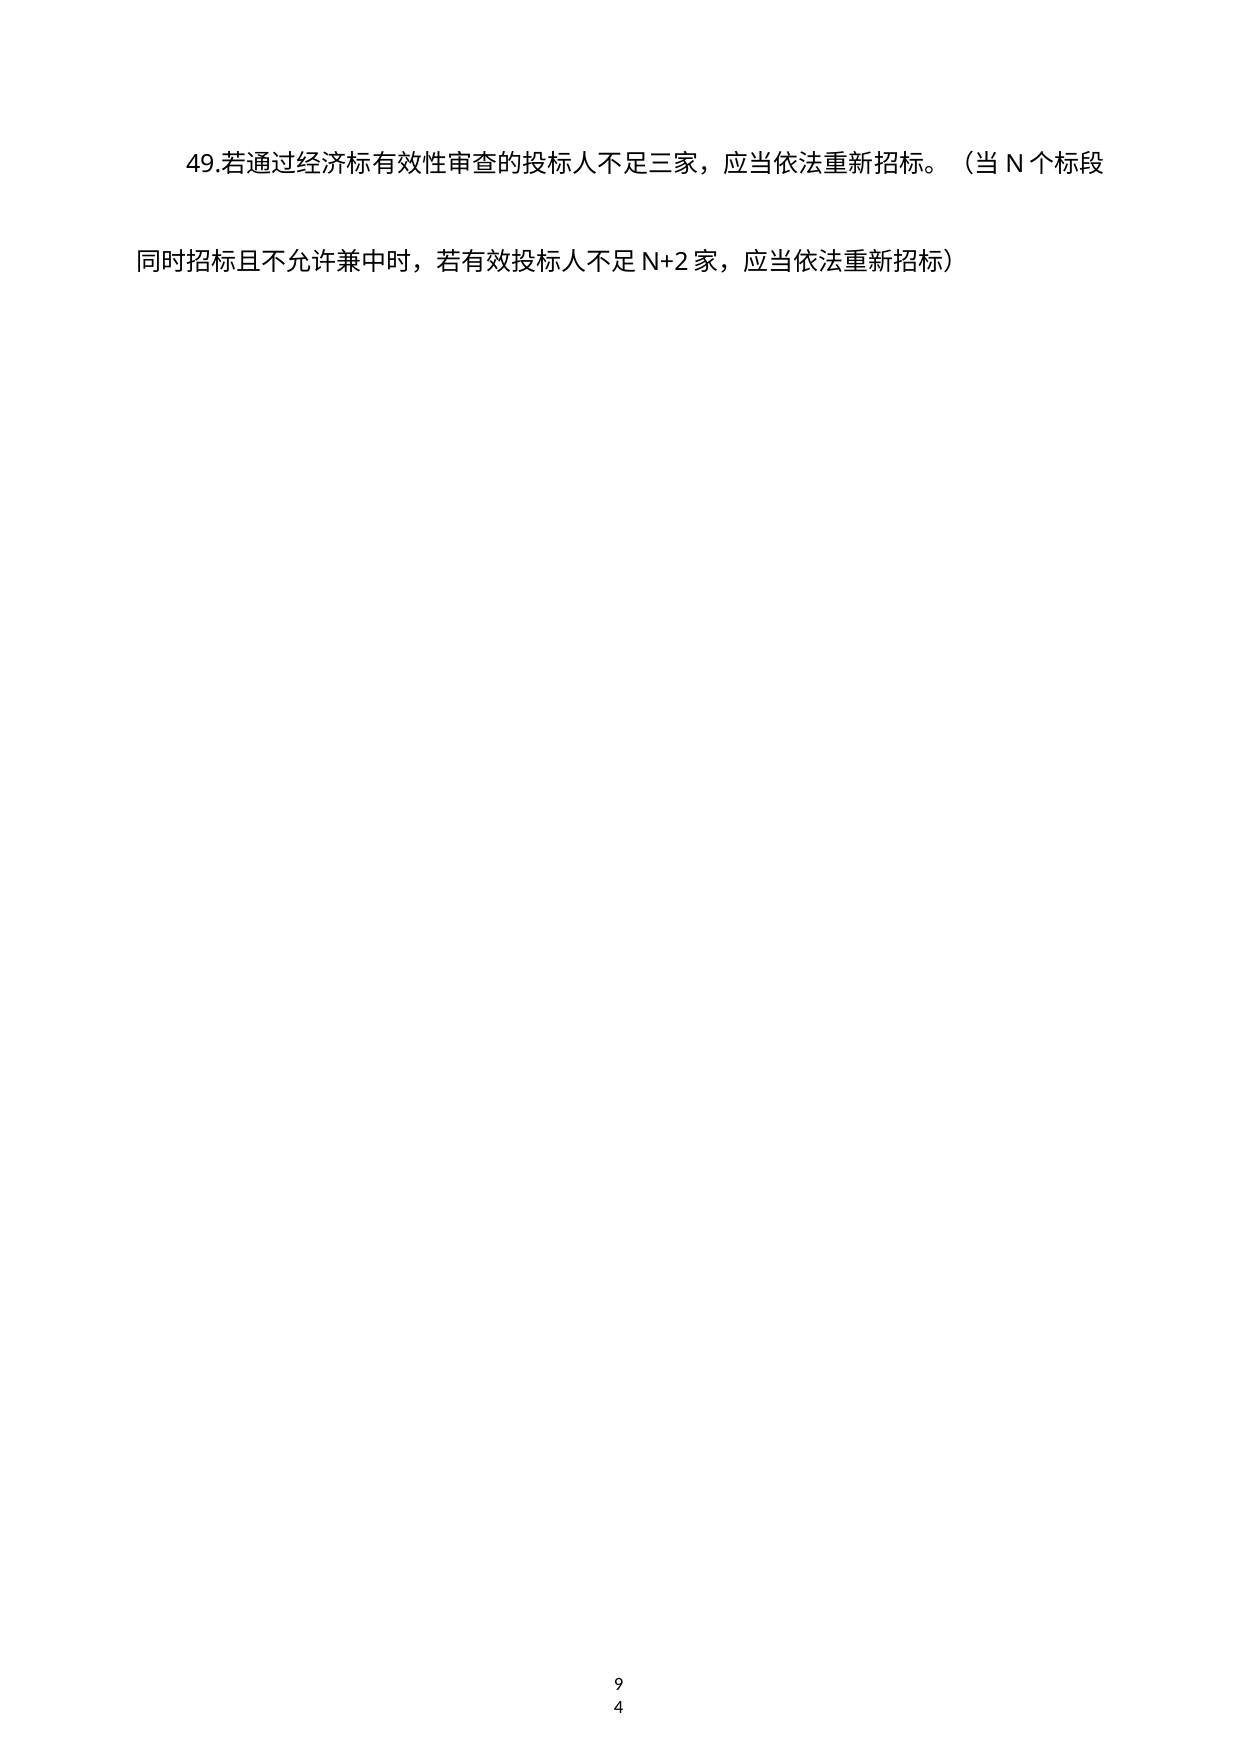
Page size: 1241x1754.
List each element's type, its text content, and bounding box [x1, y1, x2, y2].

text 49.若通过经济标有效性审查的投标人不足三家，应当依法重新招标。（当N个标段同时招标且不允许兼中时，若有效投标人不足N+2家，应当依法重新招标） [136, 129, 1104, 292]
